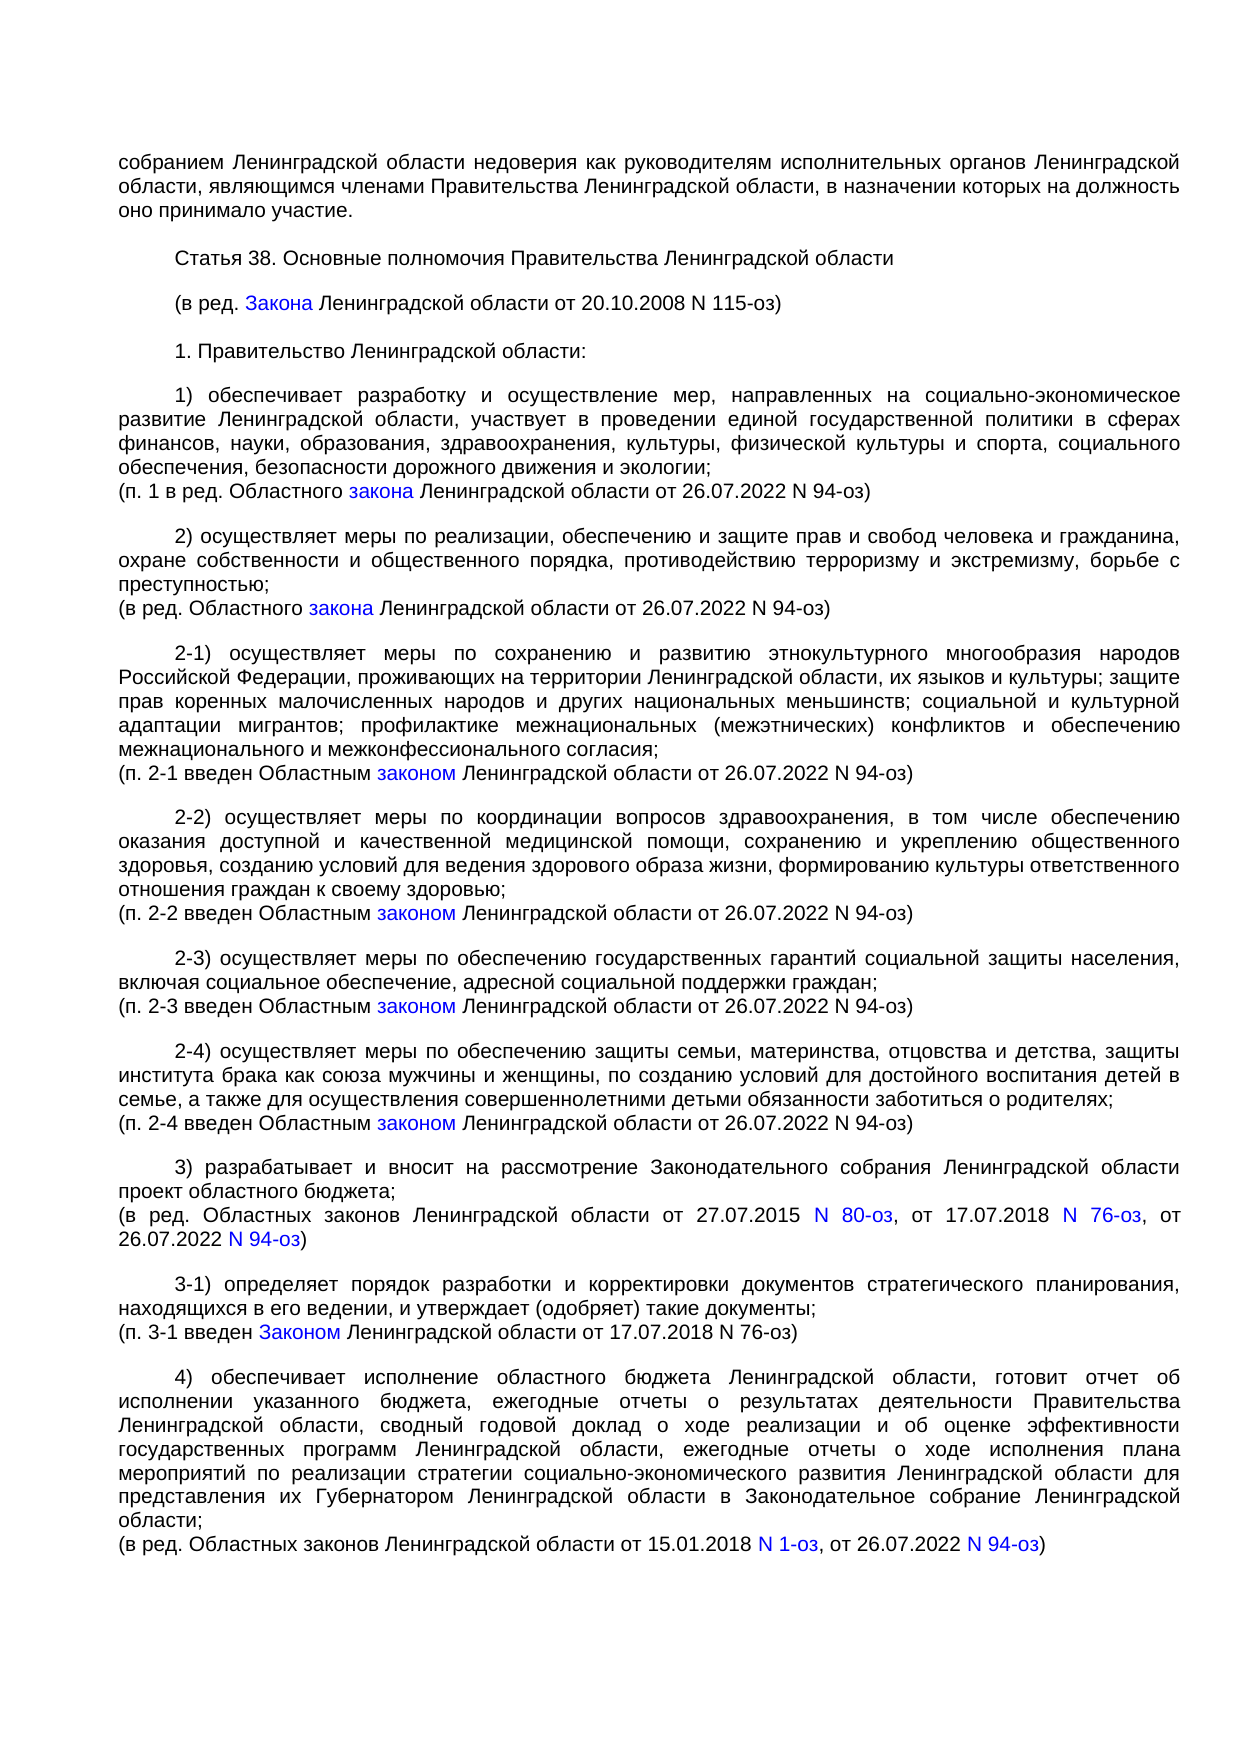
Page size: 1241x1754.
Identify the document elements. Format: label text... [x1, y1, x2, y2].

text (п. 3-1 введен Законом Ленинградской области от 17.07.2018 N 76-оз) [118, 1320, 1181, 1344]
text (в ред. Областного закона Ленинградской области от 26.07.2022 N 94-оз) [118, 596, 1181, 620]
text (п. 1 в ред. Областного закона Ленинградской области от 26.07.2022 N 94-оз) [118, 479, 1181, 503]
text (п. 2-1 введен Областным законом Ленинградской области от 26.07.2022 N 94-оз) [118, 760, 1181, 784]
text 2) осуществляет меры по реализации, обеспечению и защите прав и свобод человека и гражданина, охране собственности и общественного порядка, противодействию терроризму и экстремизму, борьбе с преступностью; [118, 524, 1181, 596]
text (в ред. Областных законов Ленинградской области от 27.07.2015 N 80-оз, от 17.07.2018 N 76-оз, от 26.07.2022 N 94-оз) [118, 1203, 1181, 1251]
text (п. 2-4 введен Областным законом Ленинградской области от 26.07.2022 N 94-оз) [118, 1110, 1181, 1134]
text (п. 2-2 введен Областным законом Ленинградской области от 26.07.2022 N 94-оз) [118, 901, 1181, 925]
text Статья 38. Основные полномочия Правительства Ленинградской области [118, 246, 1181, 270]
text 3-1) определяет порядок разработки и корректировки документов стратегического планирования, находящихся в его ведении, и утверждает (одобряет) такие документы; [118, 1272, 1181, 1320]
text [118, 150, 1181, 222]
text 2-4) осуществляет меры по обеспечению защиты семьи, материнства, отцовства и детства, защиты института брака как союза мужчины и женщины, по созданию условий для достойного воспитания детей в семье, а также для осуществления совершеннолетними детьми обязанности заботиться о родителях; [118, 1038, 1181, 1110]
text 2-3) осуществляет меры по обеспечению государственных гарантий социальной защиты населения, включая социальное обеспечение, адресной социальной поддержки граждан; [118, 946, 1181, 994]
text (п. 2-3 введен Областным законом Ленинградской области от 26.07.2022 N 94-оз) [118, 994, 1181, 1018]
text 3) разрабатывает и вносит на рассмотрение Законодательного собрания Ленинградской области проект областного бюджета; [118, 1155, 1181, 1203]
text 1. Правительство Ленинградской области: [118, 338, 1181, 362]
text 1) обеспечивает разработку и осуществление мер, направленных на социально-экономическое развитие Ленинградской области, участвует в проведении единой государственной политики в сферах финансов, науки, образования, здравоохранения, культуры, физической культуры и спорта, социального обеспечения, безопасности дорожного движения и экологии; [118, 383, 1181, 479]
text (в ред. Областных законов Ленинградской области от 15.01.2018 N 1-оз, от 26.07.2022 N 94-оз) [118, 1532, 1181, 1556]
text 2-2) осуществляет меры по координации вопросов здравоохранения, в том числе обеспечению оказания доступной и качественной медицинской помощи, сохранению и укреплению общественного здоровья, созданию условий для ведения здорового образа жизни, формированию культуры ответственного отношения граждан к своему здоровью; [118, 805, 1181, 901]
text 4) обеспечивает исполнение областного бюджета Ленинградской области, готовит отчет об исполнении указанного бюджета, ежегодные отчеты о результатах деятельности Правительства Ленинградской области, сводный годовой доклад о ходе реализации и об оценке эффективности государственных программ Ленинградской области, ежегодные отчеты о ходе исполнения плана мероприятий по реализации стратегии социально-экономического развития Ленинградской области для представления их Губернатором Ленинградской области в Законодательное собрание Ленинградской области; [118, 1364, 1181, 1532]
text 2-1) осуществляет меры по сохранению и развитию этнокультурного многообразия народов Российской Федерации, проживающих на территории Ленинградской области, их языков и культуры; защите прав коренных малочисленных народов и других национальных меньшинств; социальной и культурной адаптации мигрантов; профилактике межнациональных (межэтнических) конфликтов и обеспечению межнационального и межконфессионального согласия; [118, 641, 1181, 760]
text (в ред. Закона Ленинградской области от 20.10.2008 N 115-оз) [118, 291, 1181, 314]
